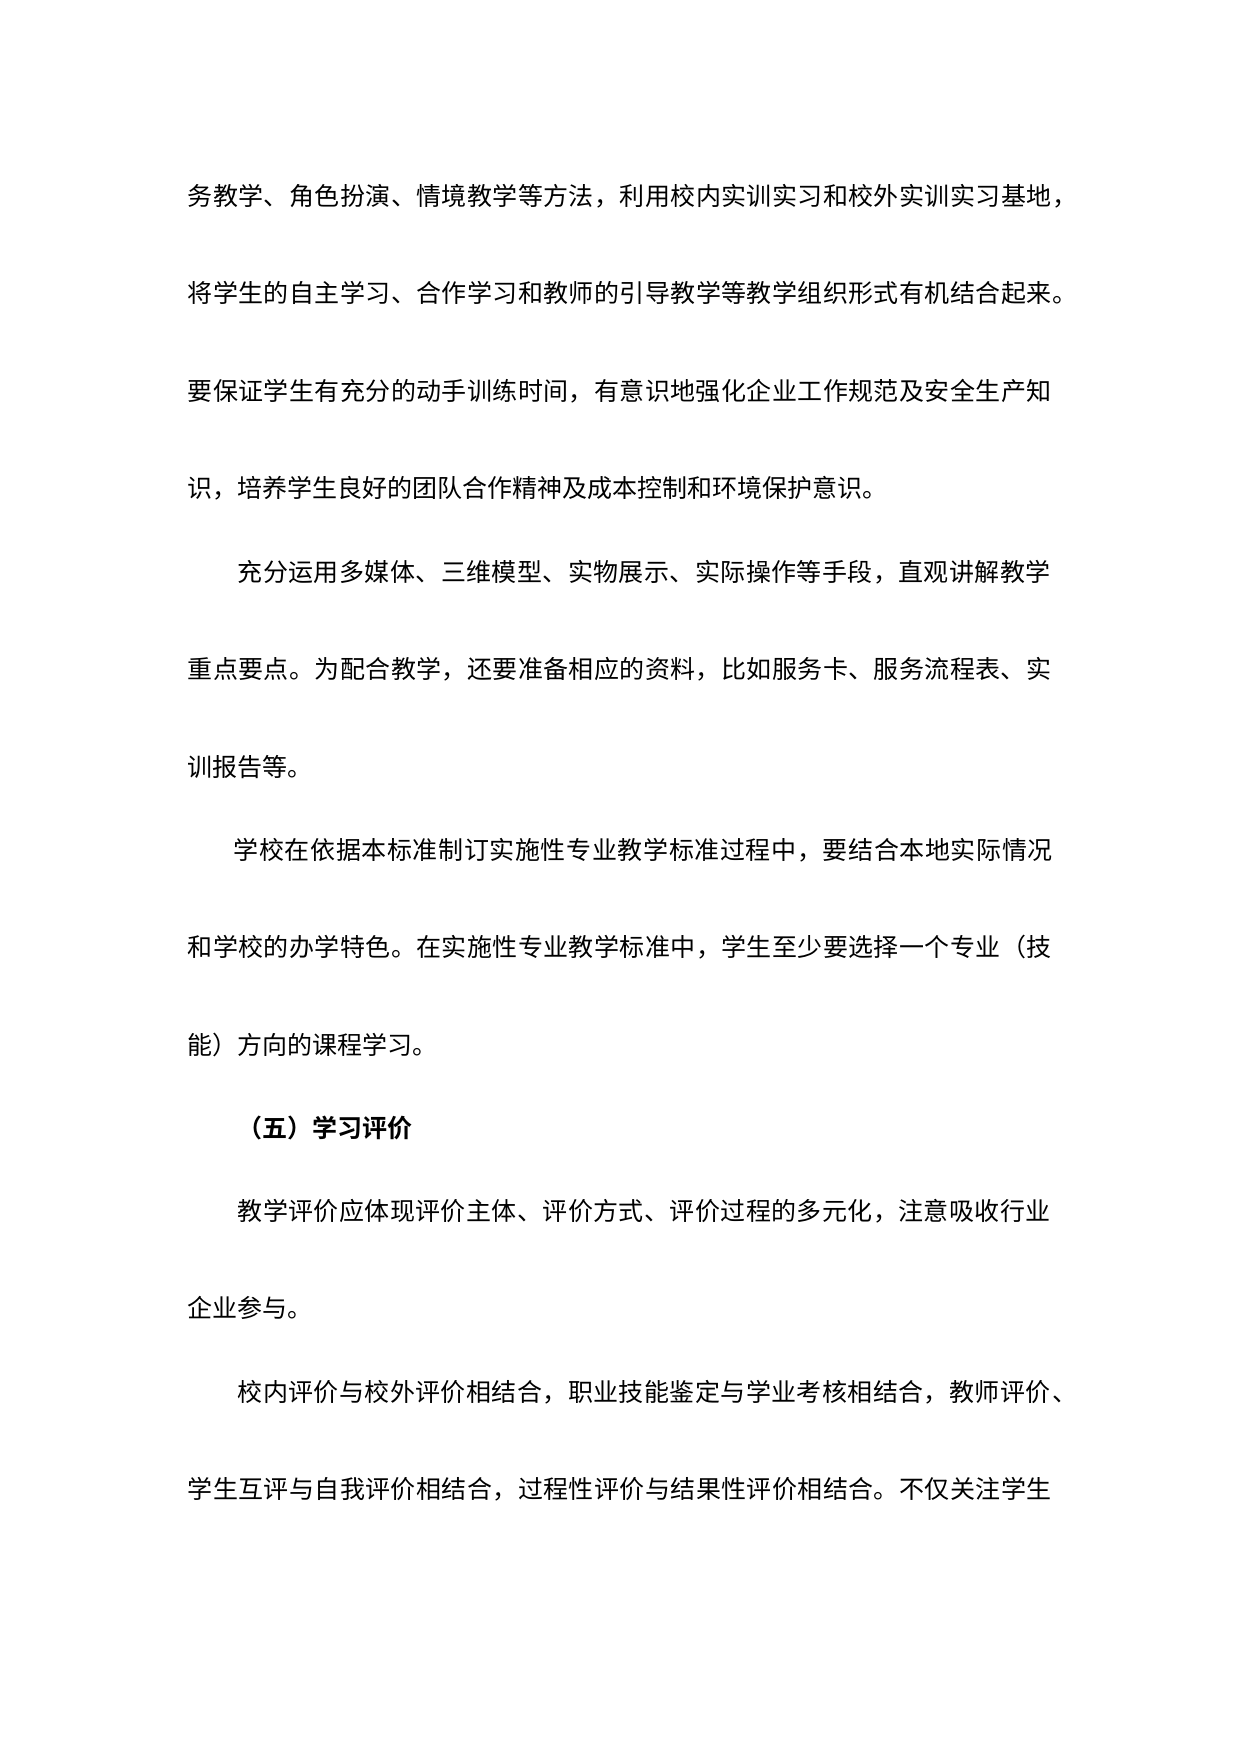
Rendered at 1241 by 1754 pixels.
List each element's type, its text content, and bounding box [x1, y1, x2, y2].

text 教学评价应体现评价主体、评价方式、评价过程的多元化，注意吸收行业企业参与。 [187, 1177, 1053, 1339]
text 学校在依据本标准制订实施性专业教学标准过程中，要结合本地实际情况和学校的办学特色。在实施性专业教学标准中，学生至少要选择一个专业（技能）方向的课程学习。 [187, 816, 1053, 1076]
text 充分运用多媒体、三维模型、实物展示、实际操作等手段，直观讲解教学重点要点。为配合教学，还要准备相应的资料，比如服务卡、服务流程表、实训报告等。 [187, 538, 1053, 798]
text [187, 162, 1053, 519]
text （五）学习评价 [187, 1094, 1053, 1159]
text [187, 1358, 1053, 1520]
